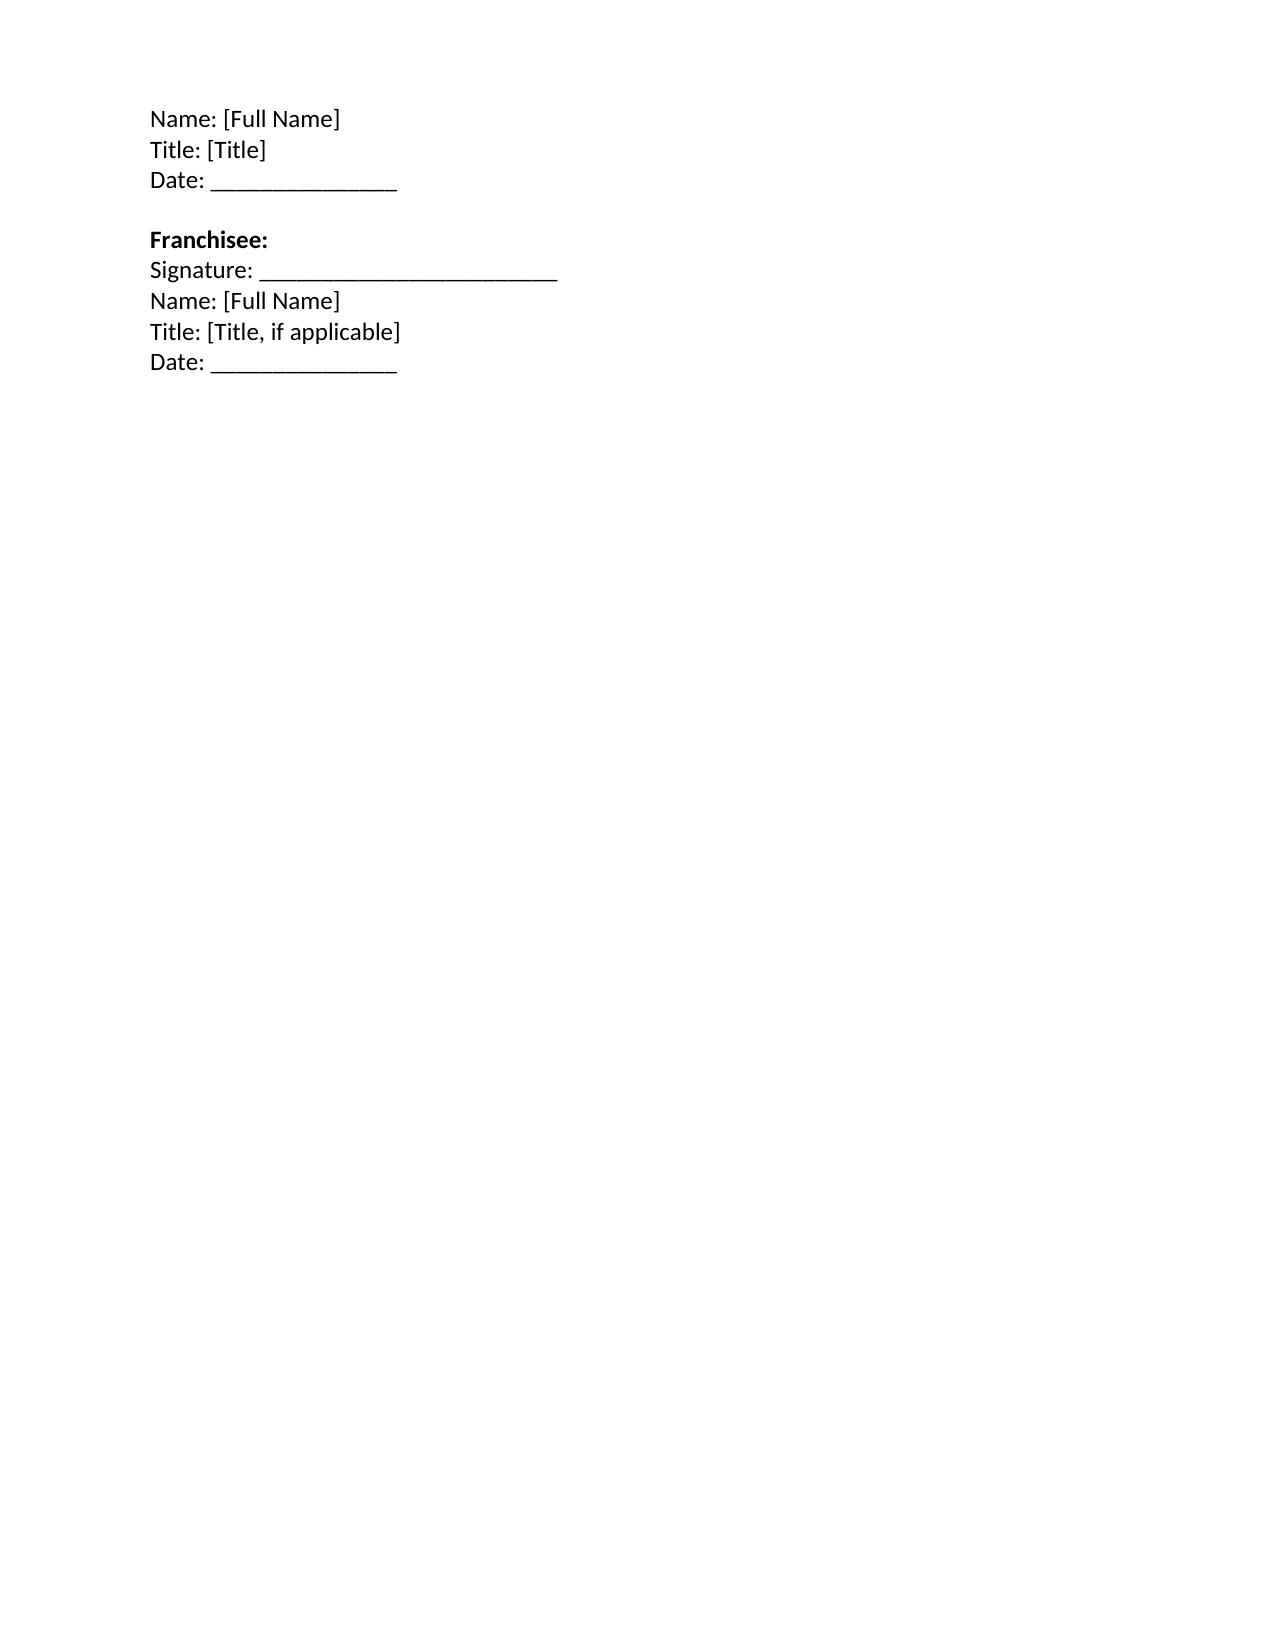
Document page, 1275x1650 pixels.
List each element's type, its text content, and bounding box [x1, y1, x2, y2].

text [150, 103, 1125, 195]
text Franchisee: Signature: ________________________ Name: [Full Name] Title: [Title, if applicable] Date: _______________ [150, 224, 1125, 377]
